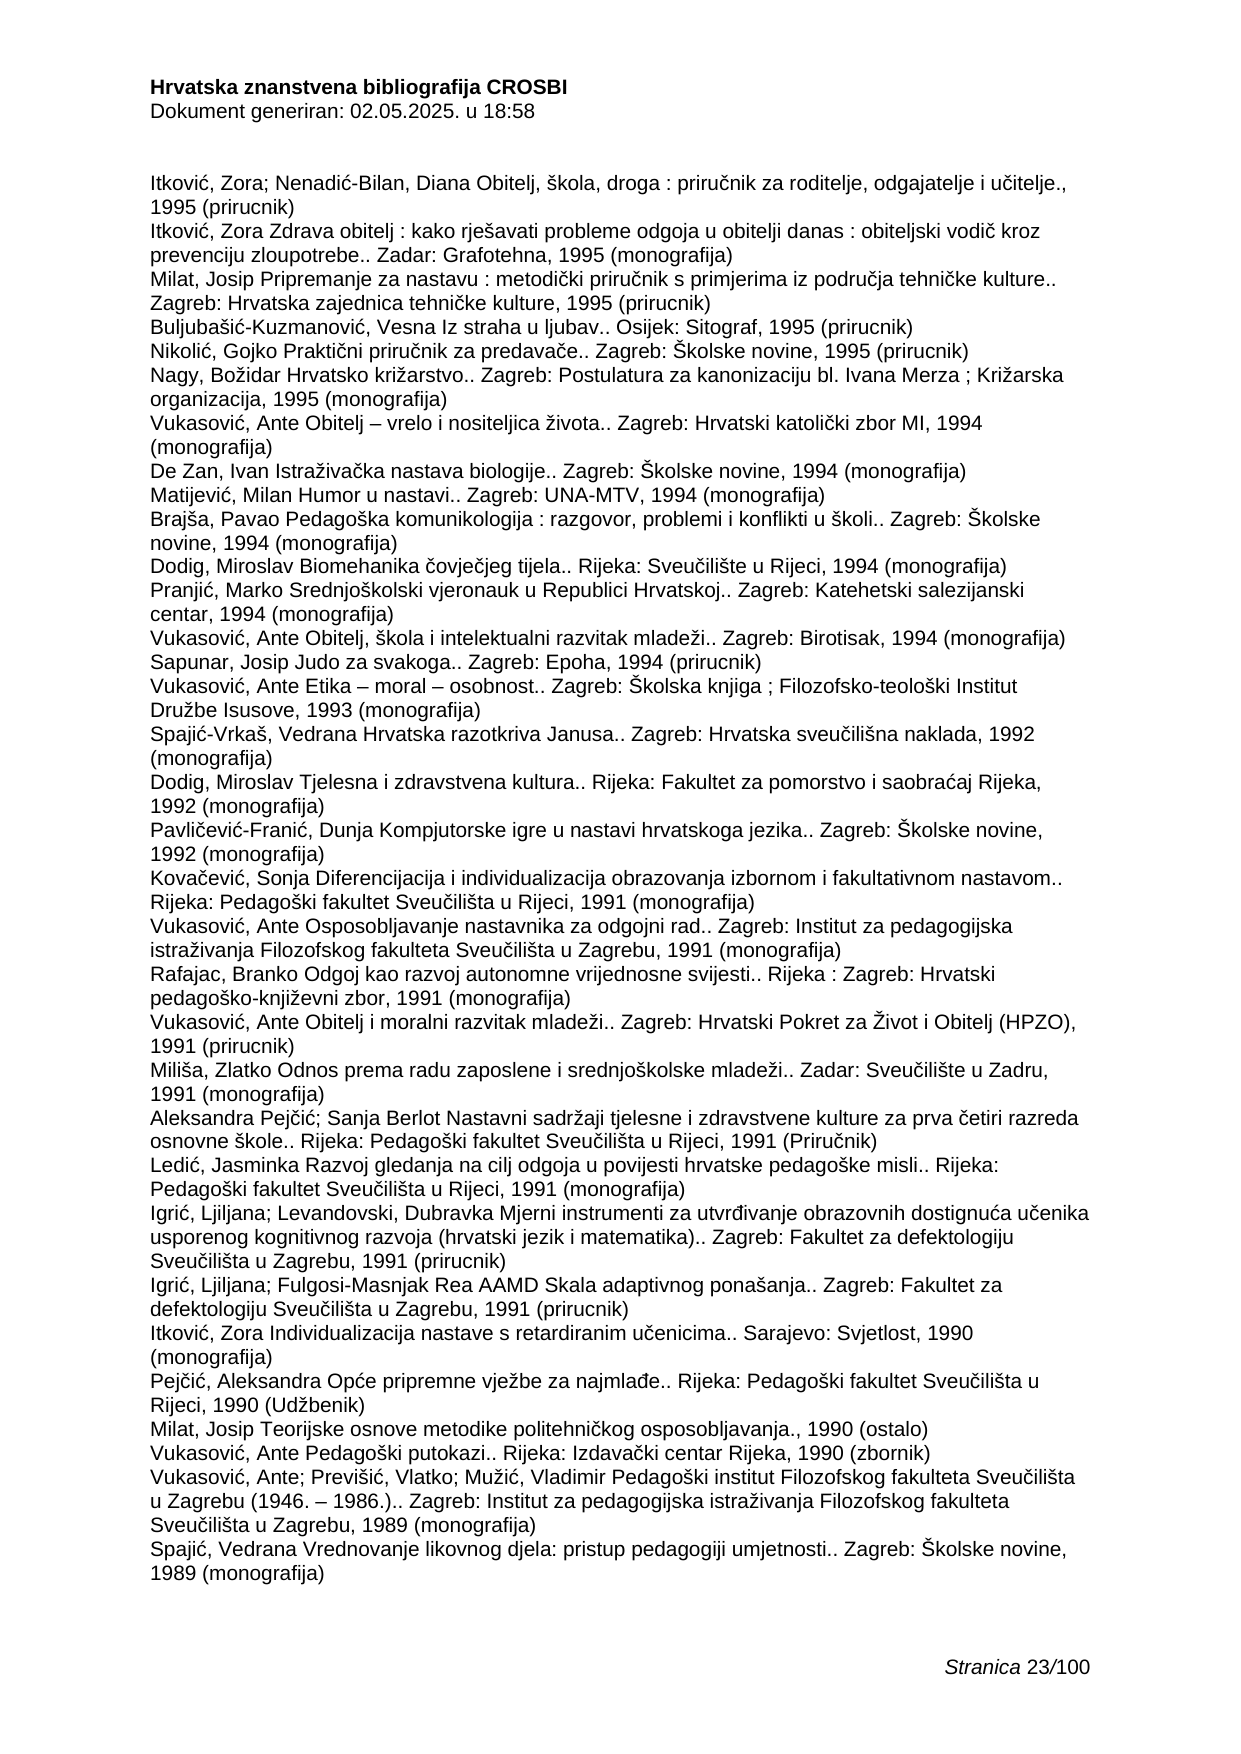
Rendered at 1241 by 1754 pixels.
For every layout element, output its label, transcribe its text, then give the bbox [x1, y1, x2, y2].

text Igrić, Ljiljana; Fulgosi-Masnjak Rea [150, 1273, 1090, 1321]
text Vukasović, Ante [150, 914, 1090, 962]
text Igrić, Ljiljana; Levandovski, Dubravka [150, 1201, 1090, 1273]
text Pavličević-Franić, Dunja [150, 818, 1090, 866]
text Nikolić, Gojko [150, 339, 1090, 363]
text Vukasović, Ante [150, 1009, 1090, 1057]
text Pranjić, Marko [150, 578, 1090, 626]
text Buljubašić-Kuzmanović, Vesna [150, 315, 1090, 339]
text Spajić, Vedrana [150, 1537, 1090, 1584]
text Nagy, Božidar [150, 363, 1090, 411]
text Itković, Zora [150, 219, 1090, 267]
text Vukasović, Ante [150, 674, 1090, 722]
text Itković, Zora [150, 1321, 1090, 1369]
text Spajić-Vrkaš, Vedrana [150, 722, 1090, 770]
text Vukasović, Ante; Previšić, Vlatko; Mužić, Vladimir [150, 1465, 1090, 1537]
text Rafajac, Branko [150, 962, 1090, 1009]
text Vukasović, Ante [150, 411, 1090, 458]
text Milat, Josip [150, 1417, 1090, 1441]
text Dodig, Miroslav [150, 554, 1090, 578]
text Kovačević, Sonja [150, 866, 1090, 914]
text Dodig, Miroslav [150, 770, 1090, 818]
text Sapunar, Josip [150, 650, 1090, 674]
text Pejčić, Aleksandra [150, 1369, 1090, 1417]
text Ledić, Jasminka [150, 1153, 1090, 1201]
text Miliša, Zlatko [150, 1057, 1090, 1105]
text Matijević, Milan [150, 482, 1090, 506]
text Vukasović, Ante [150, 626, 1090, 650]
text De Zan, Ivan [150, 458, 1090, 482]
text Brajša, Pavao [150, 506, 1090, 554]
text Milat, Josip [150, 267, 1090, 315]
text Aleksandra Pejčić; Sanja Berlot [150, 1105, 1090, 1153]
text Vukasović, Ante [150, 1441, 1090, 1465]
text Itković, Zora; Nenadić-Bilan, Diana [150, 171, 1090, 219]
